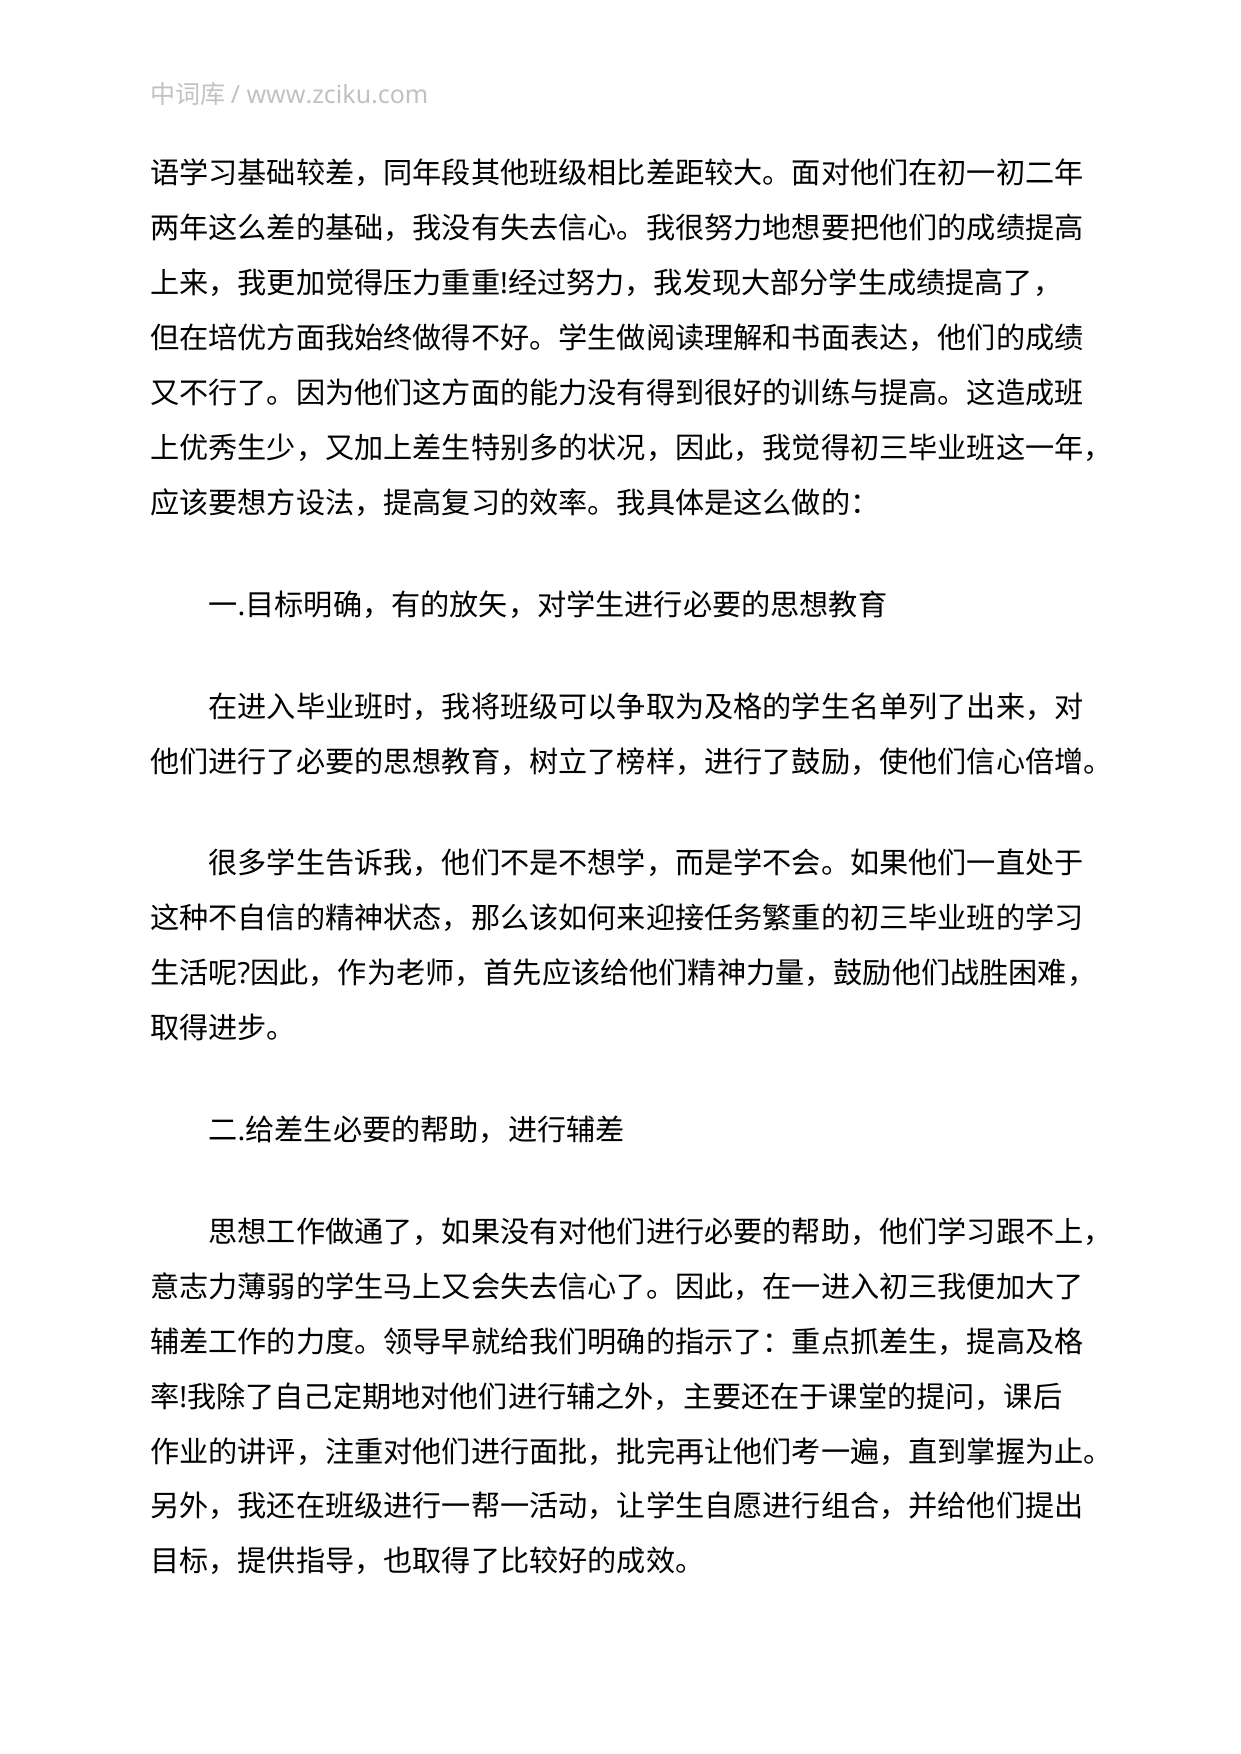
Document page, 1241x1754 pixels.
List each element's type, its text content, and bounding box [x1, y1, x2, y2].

text 很多学生告诉我，他们不是不想学，而是学不会。如果他们一直处于这种不自信的精神状态，那么该如何来迎接任务繁重的初三毕业班的学习生活呢?因此，作为老师，首先应该给他们精神力量，鼓励他们战胜困难，取得进步。 [150, 840, 1090, 1047]
text 思想工作做通了，如果没有对他们进行必要的帮助，他们学习跟不上，意志力薄弱的学生马上又会失去信心了。因此，在一进入初三我便加大了辅差工作的力度。领导早就给我们明确的指示了：重点抓差生，提高及格率!我除了自己定期地对他们进行辅之外，主要还在于课堂的提问，课后作业的讲评，注重对他们进行面批，批完再让他们考一遍，直到掌握为止。另外，我还在班级进行一帮一活动，让学生自愿进行组合，并给他们提出目标，提供指导，也取得了比较好的成效。 [150, 1208, 1090, 1580]
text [150, 150, 1090, 522]
text 二.给差生必要的帮助，进行辅差 [150, 1106, 1090, 1149]
text 一.目标明确，有的放矢，对学生进行必要的思想教育 [150, 581, 1090, 624]
text 在进入毕业班时，我将班级可以争取为及格的学生名单列了出来，对他们进行了必要的思想教育，树立了榜样，进行了鼓励，使他们信心倍增。 [150, 683, 1090, 780]
